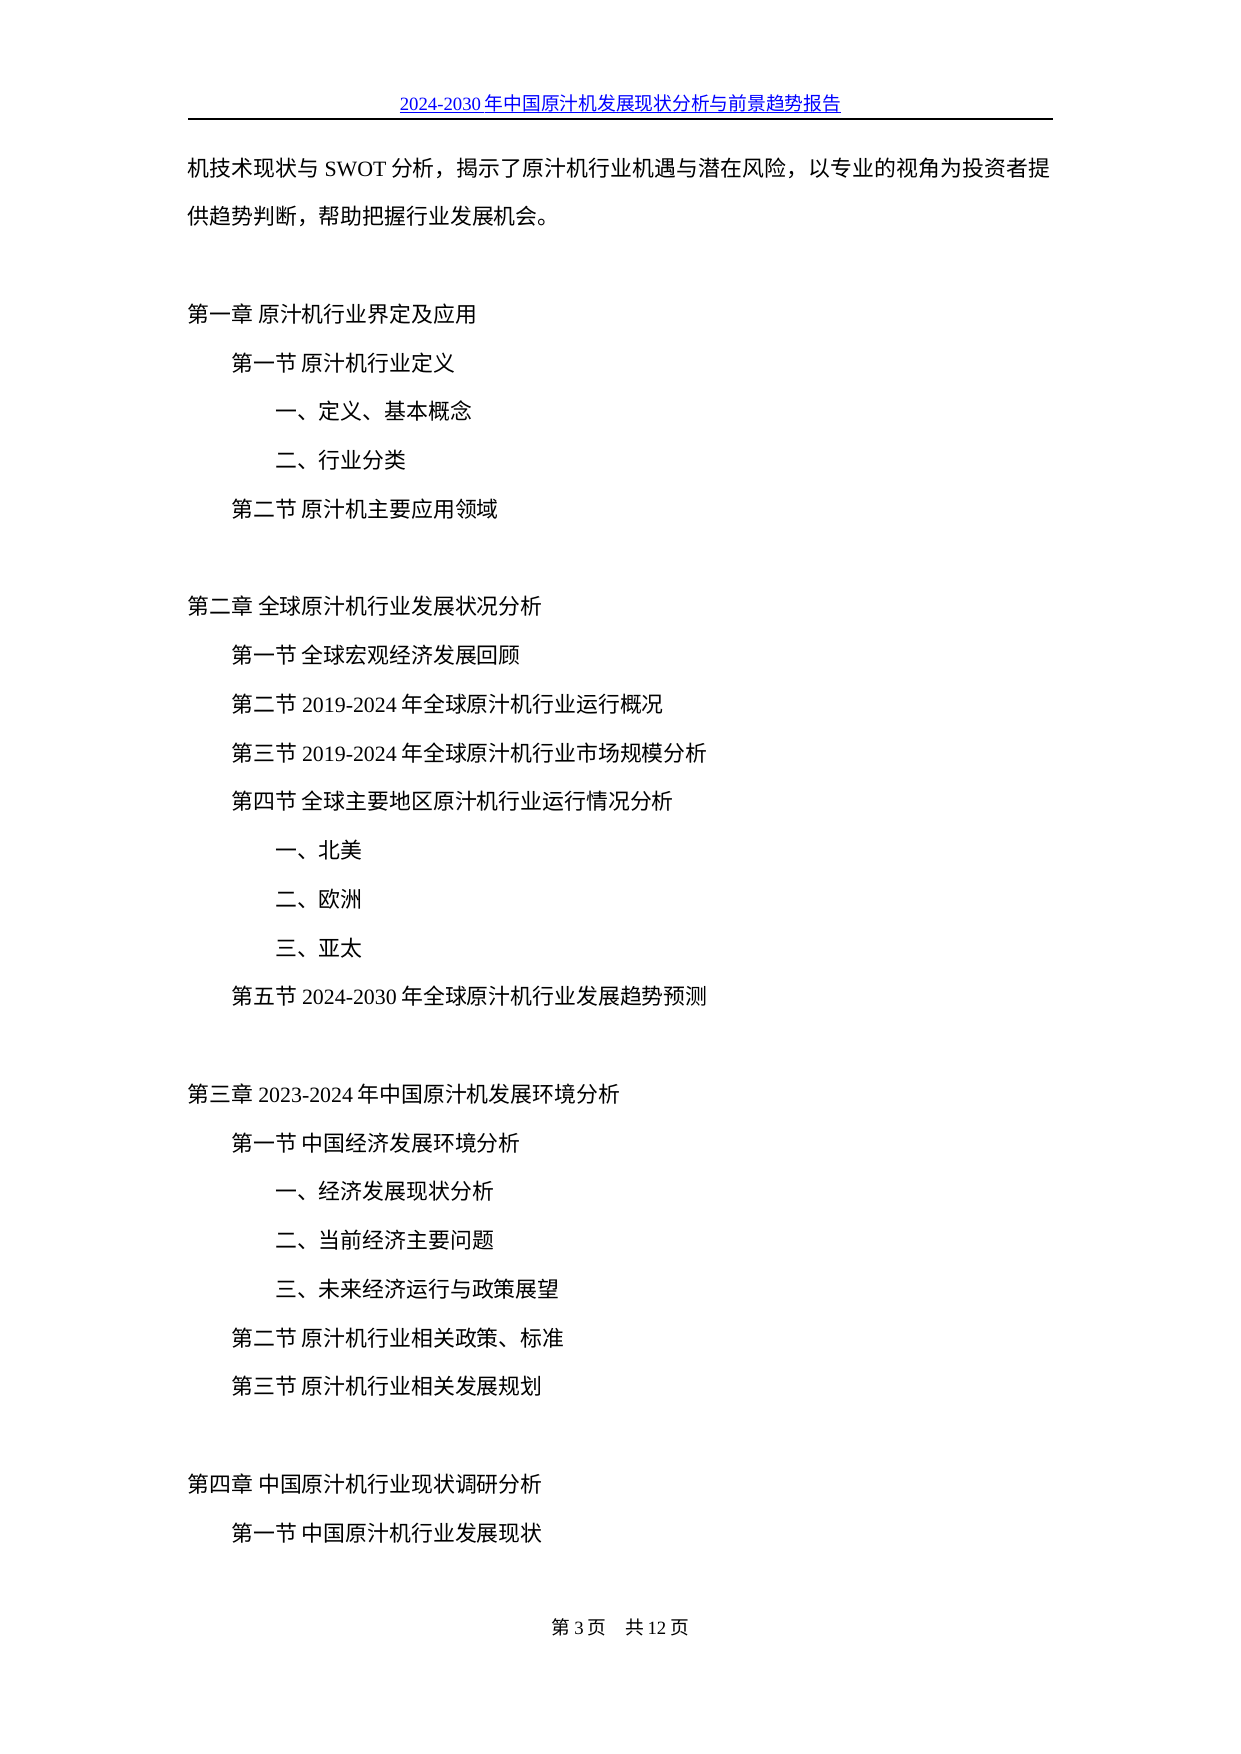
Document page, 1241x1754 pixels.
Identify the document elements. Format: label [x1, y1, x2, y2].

text [187, 150, 1053, 1548]
